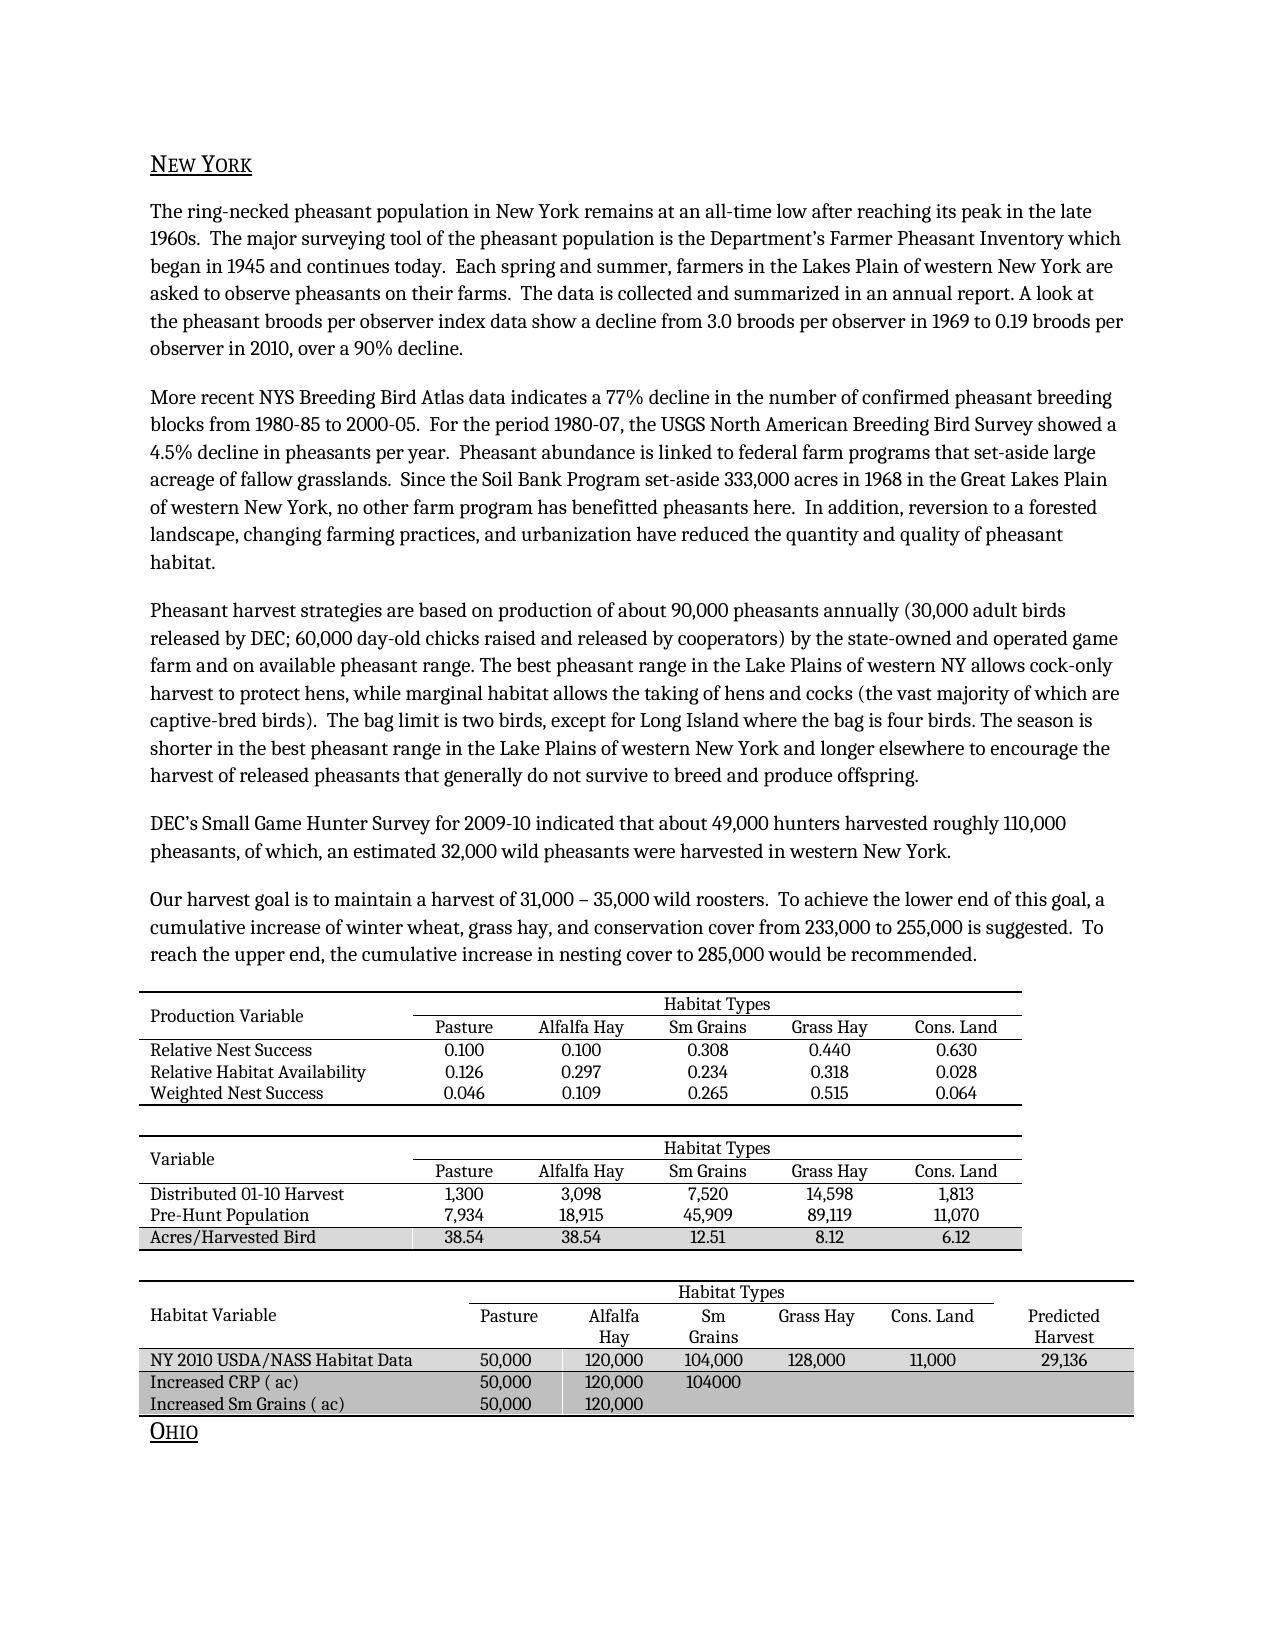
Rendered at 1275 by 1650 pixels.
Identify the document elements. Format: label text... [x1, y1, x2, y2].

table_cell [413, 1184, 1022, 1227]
table_cell 0.297 [516, 1061, 647, 1083]
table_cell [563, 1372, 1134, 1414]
table_cell 0.028 [891, 1061, 1022, 1083]
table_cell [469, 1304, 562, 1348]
table_cell 0.440 [769, 1040, 891, 1061]
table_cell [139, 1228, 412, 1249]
table_cell 0.630 [891, 1040, 1022, 1061]
table_cell Weighted Nest Success [139, 1083, 412, 1104]
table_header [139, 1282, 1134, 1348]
table_cell 0.100 [516, 1040, 647, 1061]
text The ring-necked pheasant population in New York remains at an all-time low after reaching its peak in the late 1960s. The major surveying tool of the pheasant population is the Department’s Farmer Pheasant Inventory which began in 1945 and continues today. Each spring and summer, farmers in the Lakes Plain of western New York are asked to observe pheasants on their farms. The data is collected and summarized in an annual report. A look at the pheasant broods per observer index data show a decline from 3.0 broods per observer in 1969 to 0.19 broods per observer in 2010, over a 90% decline. [150, 199, 1125, 361]
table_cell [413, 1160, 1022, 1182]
table_cell 0.318 [769, 1061, 891, 1083]
text New York [150, 150, 1125, 179]
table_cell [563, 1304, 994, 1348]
text More recent NYS Breeding Bird Atlas data indicates a 77% decline in the number of confirmed pheasant breeding blocks from 1980-85 to 2000-05. For the period 1980-07, the USGS North American Breeding Bird Survey showed a 4.5% decline in pheasants per year. Pheasant abundance is linked to federal farm programs that set-aside large acreage of fallow grasslands. Since the Soil Bank Program set-aside 333,000 acres in 1968 in the Great Lakes Plain of western New York, no other farm program has benefitted pheasants here. In addition, reversion to a forested landscape, changing farming practices, and urbanization have reduced the quantity and quality of pheasant habitat. [150, 385, 1125, 574]
table_cell 0.100 [413, 1040, 516, 1061]
text DEC’s Small Game Hunter Survey for 2009-10 indicated that about 49,000 hunters harvested roughly 110,000 pheasants, of which, an estimated 32,000 wild pheasants were harvested in western New York. [150, 812, 1125, 863]
table_cell 0.234 [647, 1061, 769, 1083]
table_cell Pasture [413, 1016, 516, 1038]
text Pheasant harvest strategies are based on production of about 90,000 pheasants annually (30,000 adult birds released by DEC; 60,000 day-old chicks raised and released by cooperators) by the state-owned and operated game farm and on available pheasant range. The best pheasant range in the Lake Plains of western NY allows cock-only harvest to protect hens, while marginal habitat allows the taking of hens and cocks (the vast majority of which are captive-bred birds). The bag limit is two birds, except for Long Island where the bag is four birds. The season is shorter in the best pheasant range in the Lake Plains of western New York and longer elsewhere to encourage the harvest of released pheasants that generally do not survive to breed and produce offspring. [150, 599, 1125, 788]
table_header Habitat Types [413, 993, 1022, 1015]
table_cell 0.126 [413, 1061, 516, 1083]
table_cell Grass Hay [769, 1016, 891, 1038]
table_cell 0.046 [413, 1083, 516, 1104]
table_cell Sm Grains [647, 1016, 769, 1038]
table_cell Relative Nest Success [139, 1040, 412, 1061]
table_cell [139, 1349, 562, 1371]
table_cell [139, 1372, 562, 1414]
table_cell 0.109 [516, 1083, 647, 1104]
table_cell 0.064 [891, 1083, 1022, 1104]
table_cell 0.308 [647, 1040, 769, 1061]
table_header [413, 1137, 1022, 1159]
table_cell 0.515 [769, 1083, 891, 1104]
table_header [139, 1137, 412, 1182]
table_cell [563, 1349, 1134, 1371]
text Our harvest goal is to maintain a harvest of 31,000 – 35,000 wild roosters. To achieve the lower end of this goal, a cumulative increase of winter wheat, grass hay, and conservation cover from 233,000 to 255,000 is suggested. To reach the upper end, the cumulative increase in nesting cover to 285,000 would be recommended. [150, 888, 1125, 967]
table_cell Alfalfa Hay [516, 1016, 647, 1038]
text Ohio [150, 1417, 1125, 1445]
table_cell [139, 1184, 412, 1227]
table_header Production Variable [139, 993, 412, 1038]
table_cell Relative Habitat Availability [139, 1061, 412, 1083]
table_cell Cons. Land [891, 1016, 1022, 1038]
table_cell 0.265 [647, 1083, 769, 1104]
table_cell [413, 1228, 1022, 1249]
